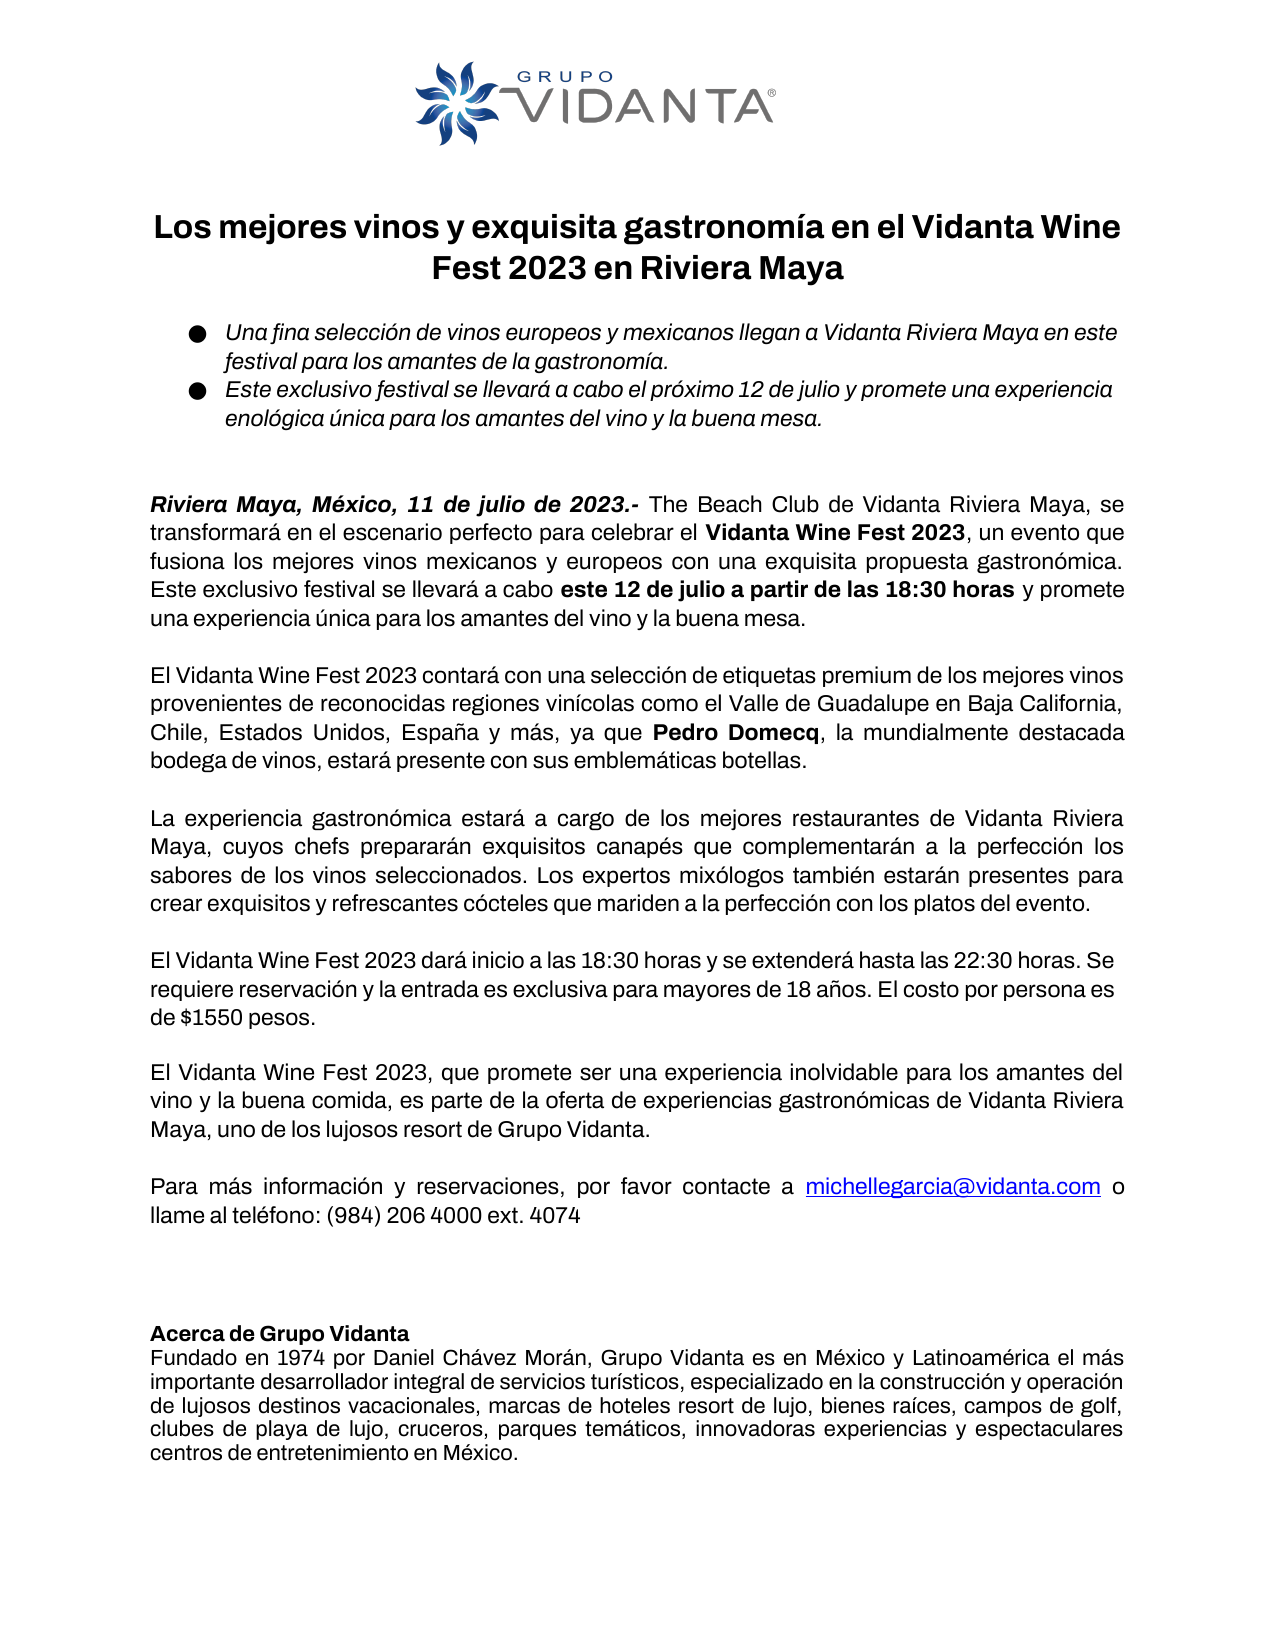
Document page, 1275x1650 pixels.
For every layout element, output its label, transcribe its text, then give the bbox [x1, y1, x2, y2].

text Para más información y reservaciones, por favor contacte a michellegarcia@vidanta.com o llame al teléfono: (984) 206 4000 ext. 4074 [150, 1174, 1125, 1228]
text Acerca de Grupo Vidanta [150, 1322, 1125, 1346]
text Los mejores vinos y exquisita gastronomía en el Vidanta Wine Fest 2023 en Riviera Maya [150, 209, 1125, 287]
picture [364, 31, 827, 176]
text El Vidanta Wine Fest 2023 contará con una selección de etiquetas premium de los mejores vinos provenientes de reconocidas regiones vinícolas como el Valle de Guadalupe en Baja California, Chile, Estados Unidos, España y más, ya que Pedro Domecq, la mundialmente destacada bodega de vinos, estará presente con sus emblemáticas botellas. [150, 663, 1125, 774]
text La experiencia gastronómica estará a cargo de los mejores restaurantes de Vidanta Riviera Maya, cuyos chefs prepararán exquisitos canapés que complementarán a la perfección los sabores de los vinos seleccionados. Los expertos mixólogos también estarán presentes para crear exquisitos y refrescantes cócteles que mariden a la perfección con los platos del evento. [150, 806, 1125, 916]
text Riviera Maya, México, 11 de julio de 2023.- The Beach Club de Vidanta Riviera Maya, se transformará en el escenario perfecto para celebrar el Vidanta Wine Fest 2023, un evento que fusiona los mejores vinos mexicanos y europeos con una exquisita propuesta gastronómica. Este exclusivo festival se llevará a cabo este 12 de julio a partir de las 18:30 horas y promete una experiencia única para los amantes del vino y la buena mesa. [150, 492, 1125, 631]
text El Vidanta Wine Fest 2023 dará inicio a las 18:30 horas y se extenderá hasta las 22:30 horas. Se requiere reservación y la entrada es exclusiva para mayores de 18 años. El costo por persona es de $1550 pesos. [150, 948, 1125, 1031]
text El Vidanta Wine Fest 2023, que promete ser una experiencia inolvidable para los amantes del vino y la buena comida, es parte de la oferta de experiencias gastronómicas de Vidanta Riviera Maya, uno de los lujosos resort de Grupo Vidanta. [150, 1060, 1125, 1142]
list Una fina selección de vinos europeos y mexicanos llegan a Vidanta Riviera Maya en este festival para los amantes de la gastronomía. [187, 321, 1125, 374]
text Fundado en 1974 por Daniel Chávez Morán, Grupo Vidanta es en México y Latinoamérica el más importante desarrollador integral de servicios turísticos, especializado en la construcción y operación de lujosos destinos vacacionales, marcas de hoteles resort de lujo, bienes raíces, campos de golf, clubes de playa de lujo, cruceros, parques temáticos, innovadoras experiencias y espectaculares centros de entretenimiento en México. [150, 1346, 1125, 1465]
list Este exclusivo festival se llevará a cabo el próximo 12 de julio y promete una experiencia enológica única para los amantes del vino y la buena mesa. [187, 378, 1125, 431]
